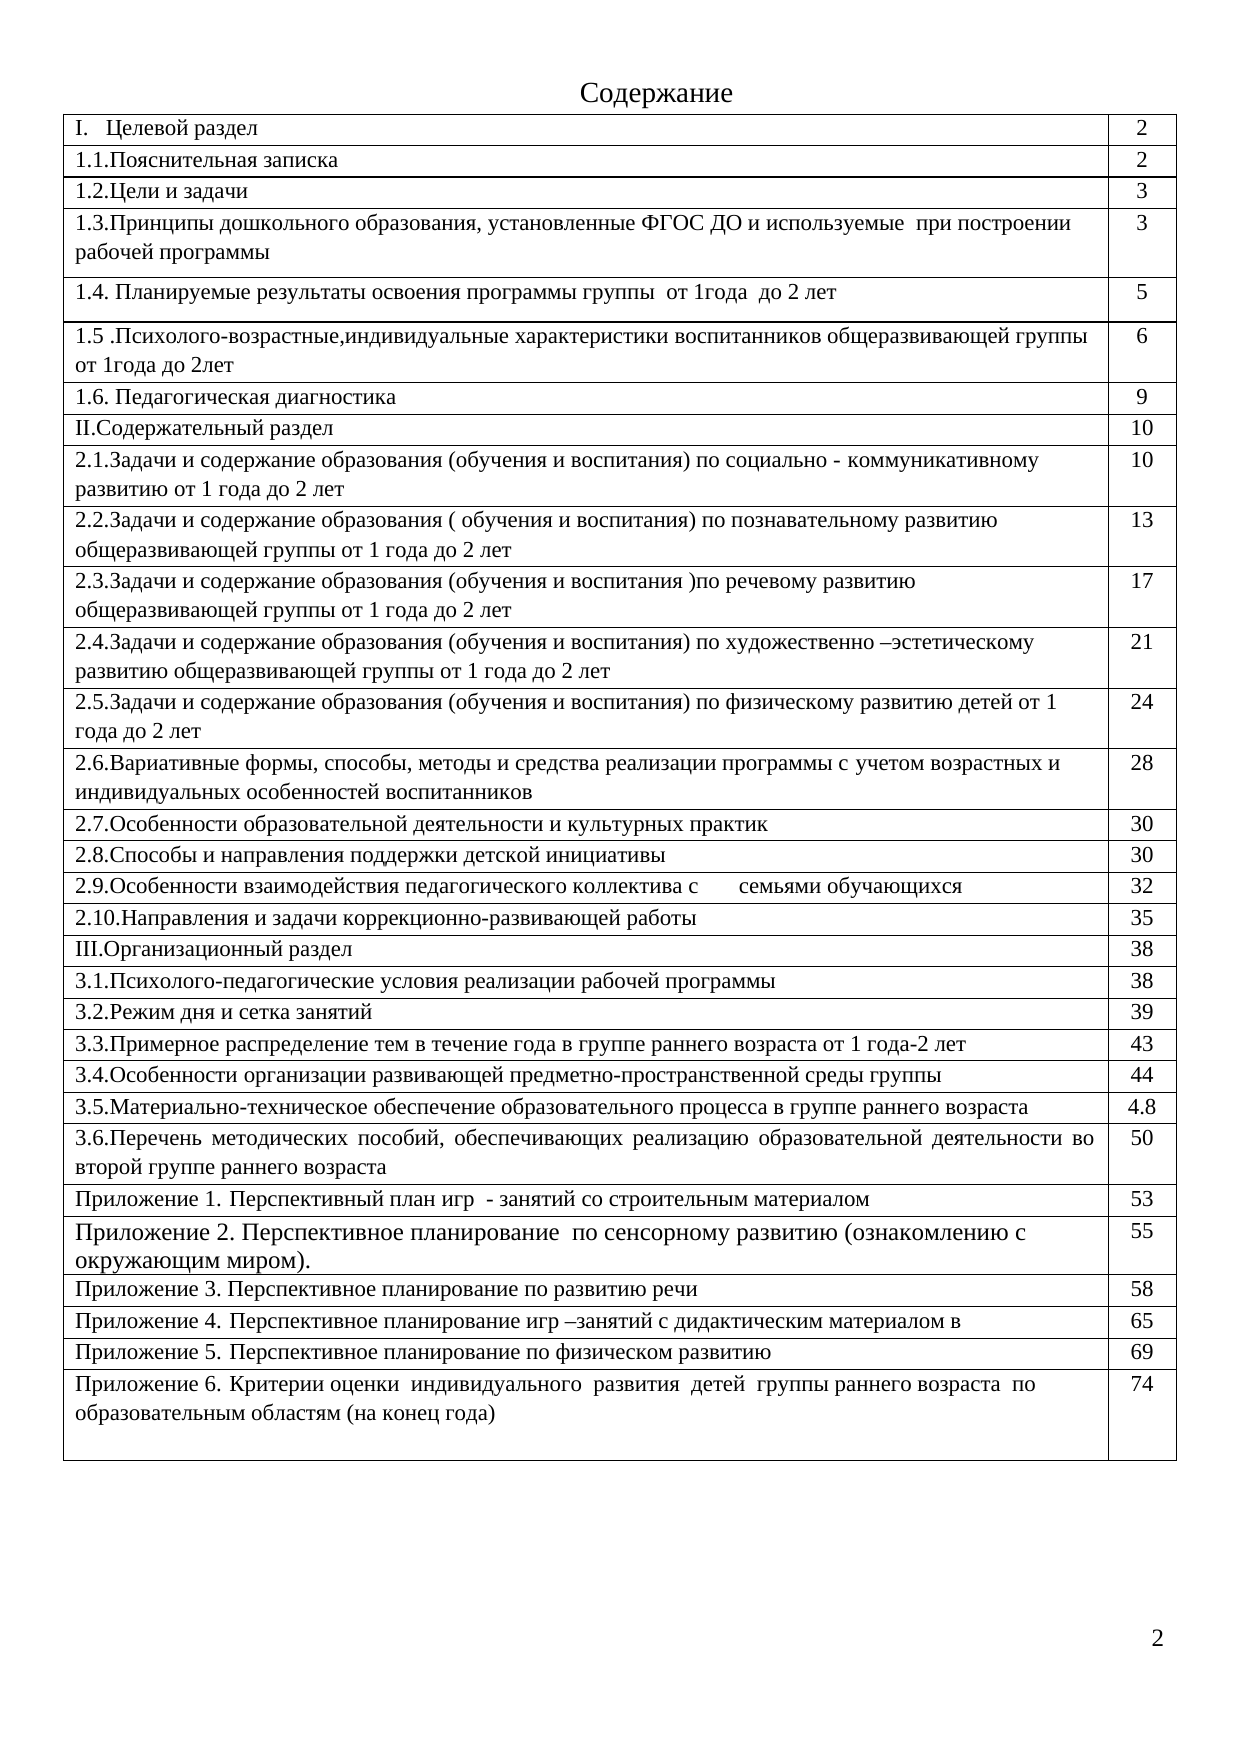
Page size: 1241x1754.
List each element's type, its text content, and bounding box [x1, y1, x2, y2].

table_cell 30 [1109, 810, 1176, 840]
table_cell 4.8 [1109, 1093, 1176, 1123]
table_cell 1.4. Планируемые результаты освоения программы группы от 1года до 2 лет [64, 278, 1108, 321]
table_cell 55 [1109, 1217, 1176, 1274]
table_cell 21 [1109, 628, 1176, 687]
table_cell 3.2.Режим дня и сетка занятий [64, 999, 1108, 1029]
table_cell 17 [1109, 567, 1176, 627]
table_cell 2.6.Вариативные формы, способы, методы и средства реализации программы с учетом возрастных и индивидуальных особенностей воспитанников [64, 749, 1108, 809]
table_cell 5 [1109, 278, 1176, 321]
table_cell Приложение 1. Перспективный план игр - занятий со строительным материалом [64, 1185, 1108, 1216]
table_cell 2.2.Задачи и содержание образования ( обучения и воспитания) по познавательному развитию общеразвивающей группы от 1 года до 2 лет [64, 507, 1108, 566]
table_cell 3.1.Психолого-педагогические условия реализации рабочей программы [64, 967, 1108, 997]
table_cell Приложение 4. Перспективное планирование игр –занятий с дидактическим материалом в [64, 1307, 1108, 1337]
table_cell 13 [1109, 507, 1176, 566]
table_cell 2.3.Задачи и содержание образования (обучения и воспитания )по речевому развитию общеразвивающей группы от 1 года до 2 лет [64, 567, 1108, 627]
table_cell Приложение 5. Перспективное планирование по физическом развитию [64, 1339, 1108, 1369]
table_cell 3.6.Перечень методических пособий, обеспечивающих реализацию образовательной деятельности во второй группе раннего возраста [64, 1124, 1108, 1184]
table_cell 3 [1109, 209, 1176, 277]
table_cell 1.6. Педагогическая диагностика [64, 383, 1108, 413]
table_cell 1.5 .Психолого-возрастные,индивидуальные характеристики воспитанников общеразвивающей группы от 1года до 2лет [64, 323, 1108, 382]
table_cell 39 [1109, 999, 1176, 1029]
table_cell 1.2.Цели и задачи [64, 178, 1108, 208]
table_cell Приложение 6. Критерии оценки индивидуального развития детей группы раннего возраста по образовательным областям (на конец года) [64, 1370, 1108, 1460]
table_header I. Целевой раздел [64, 115, 1108, 145]
table_cell 38 [1109, 967, 1176, 997]
table_cell 3.4.Особенности организации развивающей предметно-пространственной среды группы [64, 1061, 1108, 1092]
table_cell 43 [1109, 1030, 1176, 1060]
table_cell 2.1.Задачи и содержание образования (обучения и воспитания) по социально - коммуникативному развитию от 1 года до 2 лет [64, 446, 1108, 506]
table_cell 9 [1109, 383, 1176, 413]
table_cell 10 [1109, 415, 1176, 445]
table_cell 28 [1109, 749, 1176, 809]
table_cell II.Содержательный раздел [64, 415, 1108, 445]
table_cell 44 [1109, 1061, 1176, 1092]
table_cell 32 [1109, 873, 1176, 903]
table_cell 2.4.Задачи и содержание образования (обучения и воспитания) по художественно –эстетическому развитию общеразвивающей группы от 1 года до 2 лет [64, 628, 1108, 687]
table_cell 3 [1109, 178, 1176, 208]
table_cell 30 [1109, 841, 1176, 872]
table_cell 3.3.Примерное распределение тем в течение года в группе раннего возраста от 1 года-2 лет [64, 1030, 1108, 1060]
table_header 2 [1109, 115, 1176, 145]
table_cell 38 [1109, 936, 1176, 966]
text Содержание [75, 75, 1164, 108]
table_cell 3.5.Материально-техническое обеспечение образовательного процесса в группе раннего возраста [64, 1093, 1108, 1123]
table_cell 2.8.Способы и направления поддержки детской инициативы [64, 841, 1108, 872]
table_cell 65 [1109, 1307, 1176, 1337]
table_cell III.Организационный раздел [64, 936, 1108, 966]
table_cell 6 [1109, 323, 1176, 382]
table_cell 24 [1109, 689, 1176, 748]
table_cell 2.10.Направления и задачи коррекционно-развивающей работы [64, 904, 1108, 934]
table_cell 69 [1109, 1339, 1176, 1369]
table_cell 2 [1109, 146, 1176, 176]
table_cell Приложение 3. Перспективное планирование по развитию речи [64, 1275, 1108, 1306]
table_cell 2.9.Особенности взаимодействия педагогического коллектива с семьями обучающихся [64, 873, 1108, 903]
table_cell 74 [1109, 1370, 1176, 1460]
table_cell 50 [1109, 1124, 1176, 1184]
table_cell 35 [1109, 904, 1176, 934]
table_cell 58 [1109, 1275, 1176, 1306]
table_cell 2.5.Задачи и содержание образования (обучения и воспитания) по физическому развитию детей от 1 года до 2 лет [64, 689, 1108, 748]
table_cell Приложение 2. Перспективное планирование по сенсорному развитию (ознакомлению с окружающим миром). [64, 1217, 1108, 1274]
table_cell 53 [1109, 1185, 1176, 1216]
table_cell 10 [1109, 446, 1176, 506]
table_cell 1.3.Принципы дошкольного образования, установленные ФГОС ДО и используемые при построении рабочей программы [64, 209, 1108, 277]
table_cell 1.1.Пояснительная записка [64, 146, 1108, 176]
table_cell 2.7.Особенности образовательной деятельности и культурных практик [64, 810, 1108, 840]
